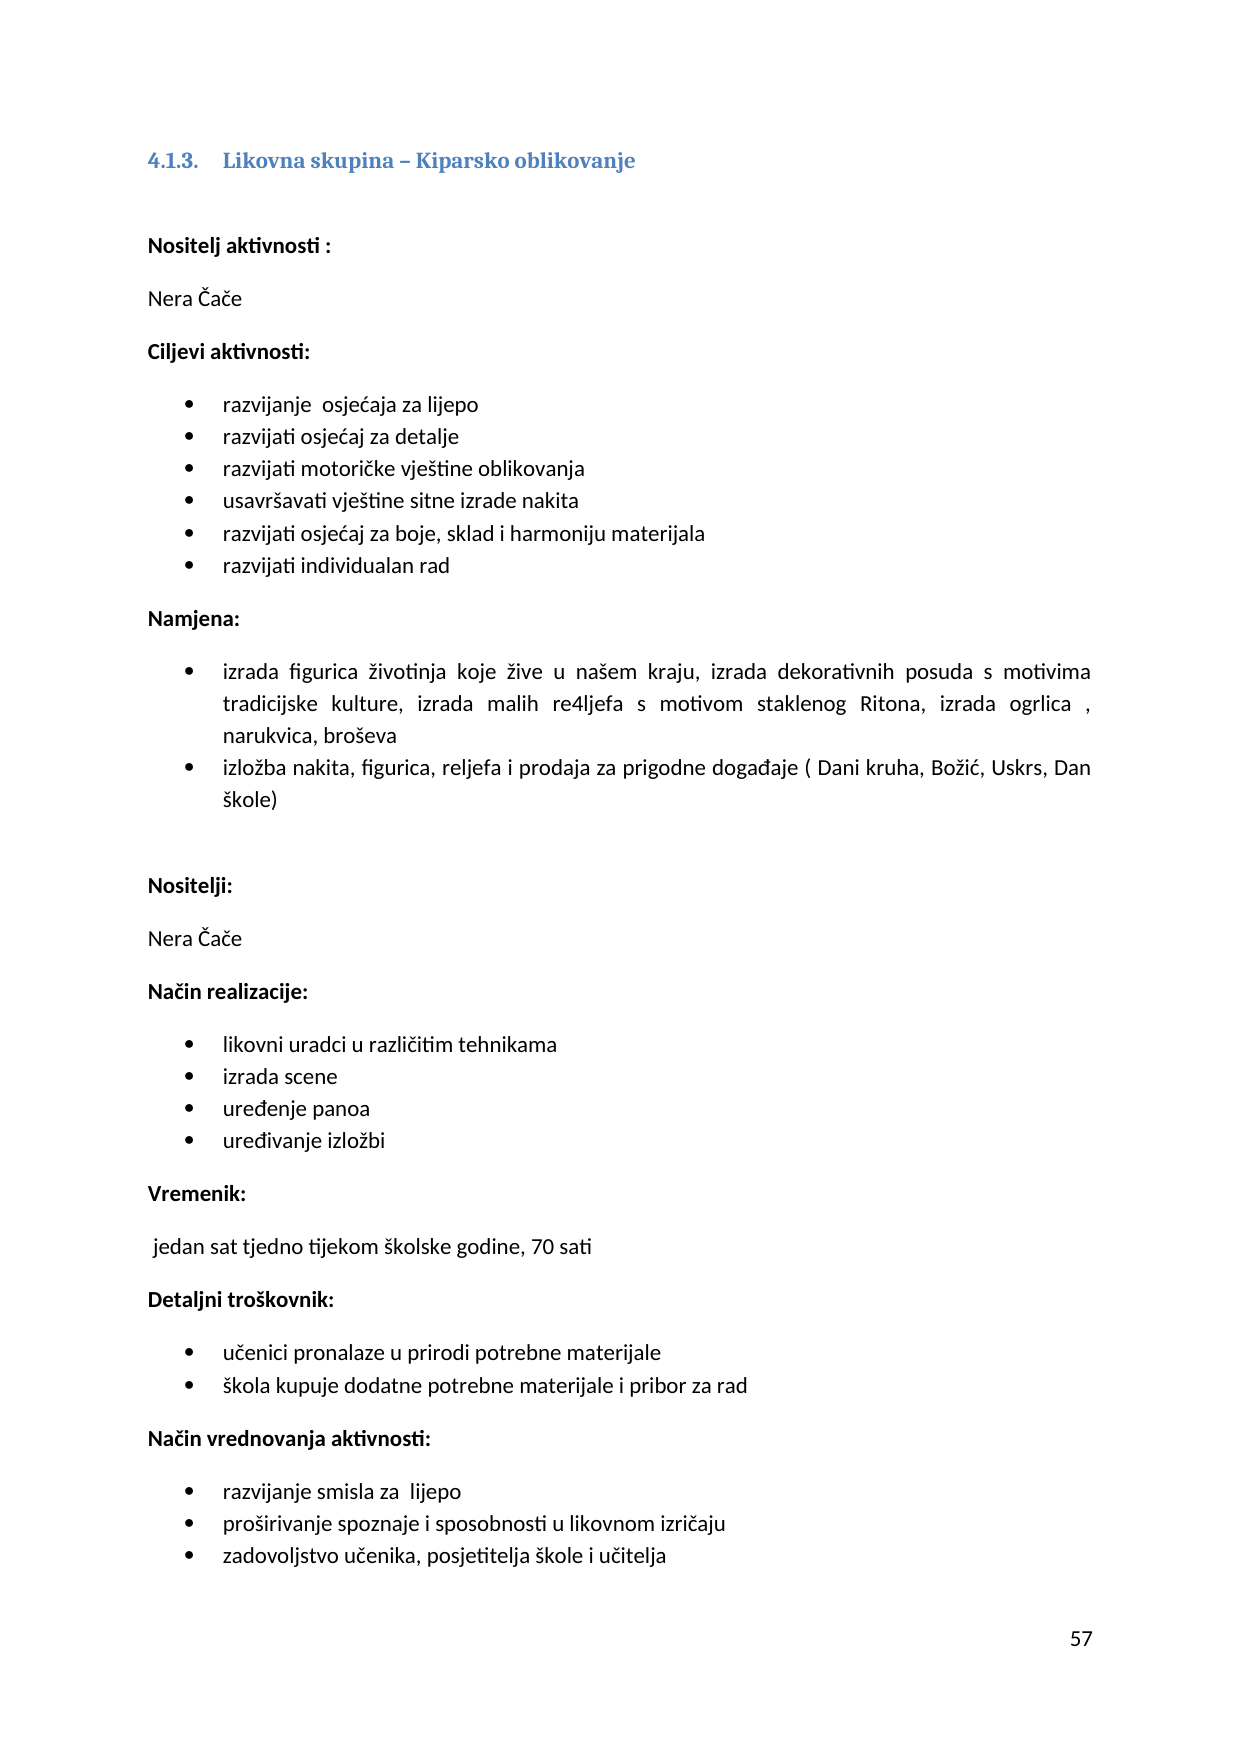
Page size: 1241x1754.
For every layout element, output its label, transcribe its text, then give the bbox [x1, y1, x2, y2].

subtitle Likovna skupina – Kiparsko oblikovanje [148, 148, 1093, 174]
text Detaljni troškovnik: [148, 1286, 1093, 1313]
list razvijanje osjećaja za lijepo [185, 390, 1093, 418]
list škola kupuje dodatne potrebne materijale i pribor za rad [185, 1371, 1093, 1399]
list proširivanje spoznaje i sposobnosti u likovnom izričaju [185, 1509, 1093, 1537]
text Namjena: [148, 604, 1093, 632]
list uređenje panoa [185, 1094, 1093, 1122]
list izrada scene [185, 1062, 1093, 1090]
text Način realizacije: [148, 977, 1093, 1005]
list učenici pronalaze u prirodi potrebne materijale [185, 1338, 1093, 1367]
text Nositelji: [148, 871, 1093, 899]
list zadovoljstvo učenika, posjetitelja škole i učitelja [185, 1541, 1093, 1569]
list izložba nakita, figurica, reljefa i prodaja za prigodne događaje ( Dani kruha, Božić, Uskrs, Dan škole) [185, 753, 1093, 814]
list razvijati osjećaj za detalje [185, 422, 1093, 450]
text Ciljevi aktivnosti: [148, 337, 1093, 365]
list razvijati osjećaj za boje, sklad i harmoniju materijala [185, 519, 1093, 547]
text Način vrednovanja aktivnosti: [148, 1424, 1093, 1452]
list likovni uradci u različitim tehnikama [185, 1030, 1093, 1058]
text Nositelj aktivnosti : [148, 231, 1093, 259]
list usavršavati vještine sitne izrade nakita [185, 486, 1093, 514]
list izrada figurica životinja koje žive u našem kraju, izrada dekorativnih posuda s motivima tradicijske kulture, izrada malih re4ljefa s motivom staklenog Ritona, izrada ogrlica , narukvica, broševa [185, 657, 1093, 749]
text Nera Čače [148, 924, 1093, 952]
list uređivanje izložbi [185, 1126, 1093, 1154]
list razvijati motoričke vještine oblikovanja [185, 454, 1093, 482]
list razvijanje smisla za lijepo [185, 1477, 1093, 1505]
list razvijati individualan rad [185, 551, 1093, 579]
text Vremenik: [148, 1179, 1093, 1207]
text jedan sat tjedno tijekom školske godine, 70 sati [148, 1232, 1093, 1261]
text Nera Čače [148, 284, 1093, 312]
